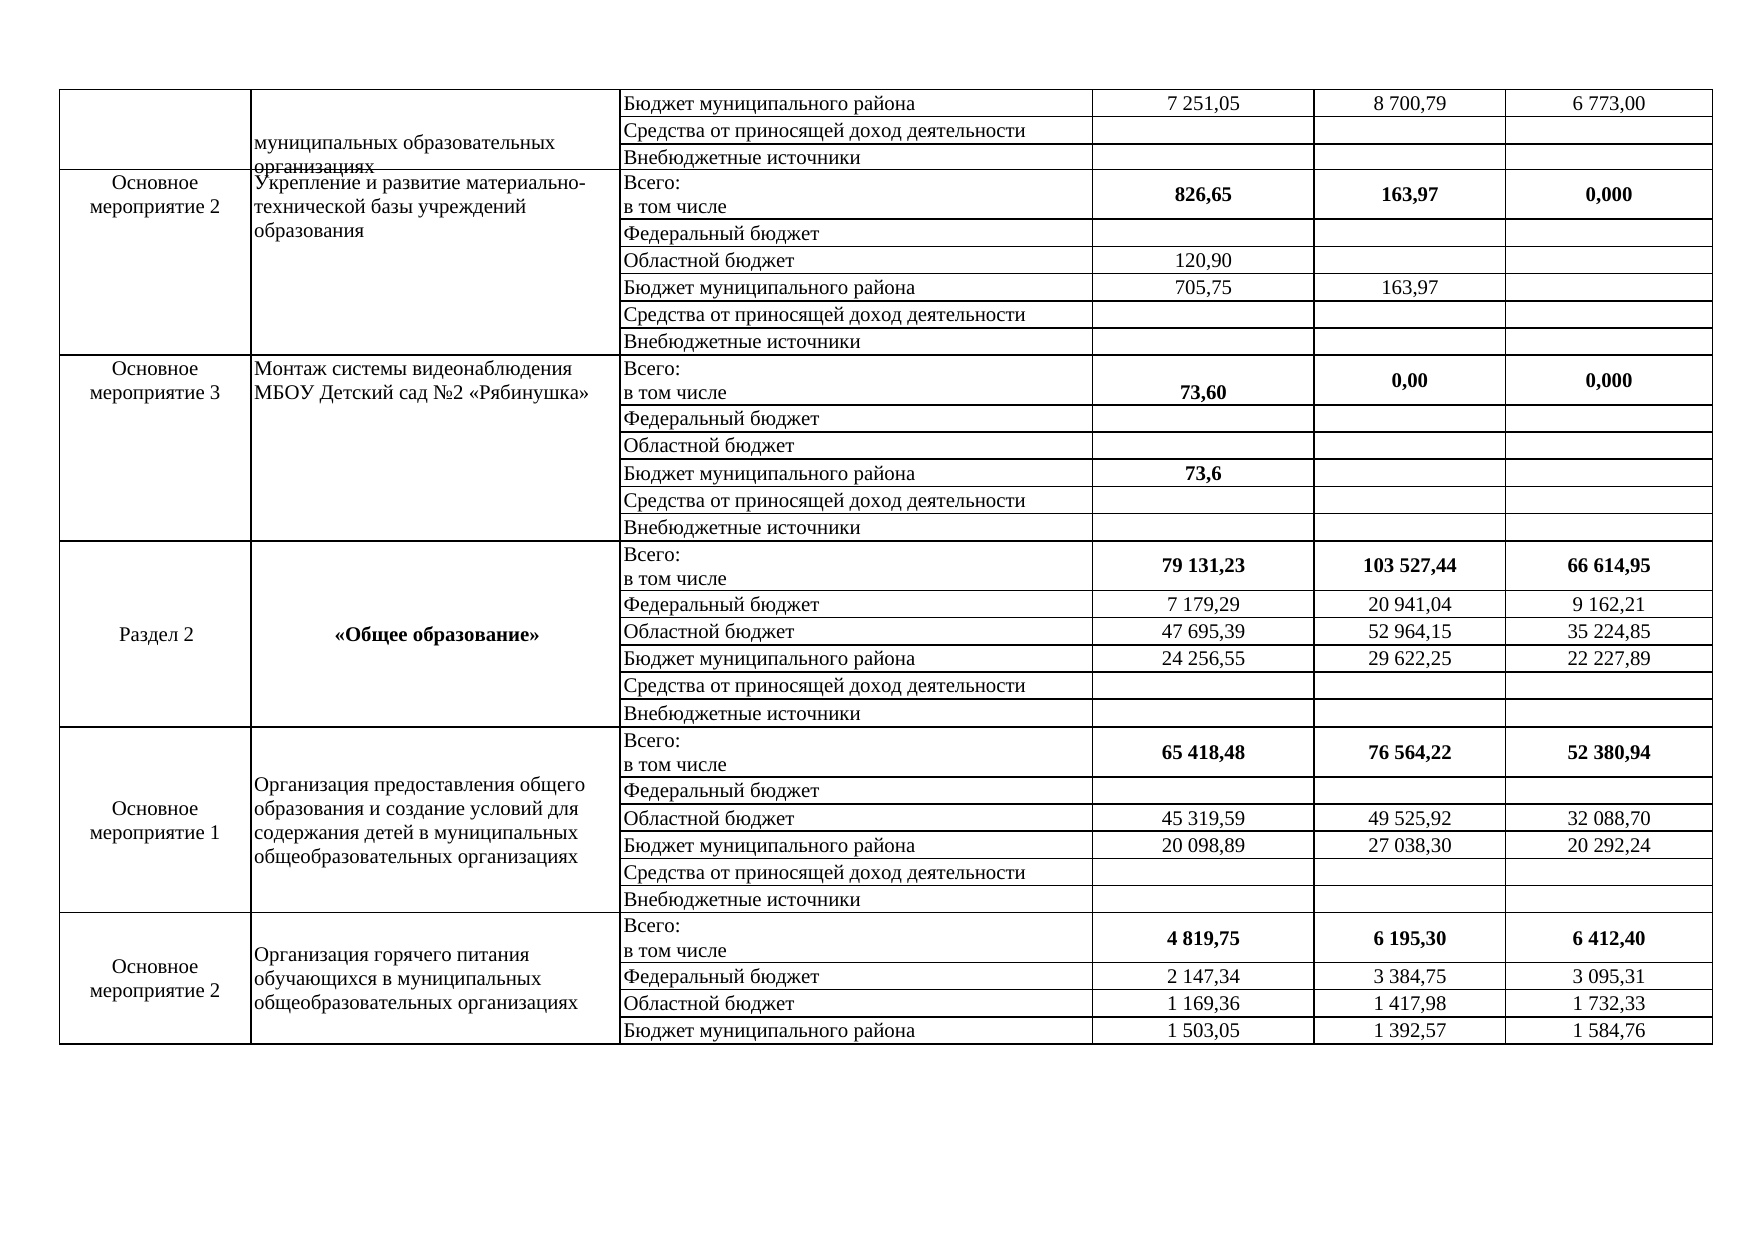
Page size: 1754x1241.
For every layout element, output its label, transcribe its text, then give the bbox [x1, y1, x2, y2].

table_cell [1506, 700, 1712, 726]
table_cell [1093, 859, 1313, 885]
table_cell 79 131,23 [1093, 542, 1313, 589]
table_cell Областной бюджет [621, 247, 1092, 273]
table_cell [1315, 329, 1505, 354]
table_cell Бюджет муниципального района [621, 274, 1092, 300]
table_cell Федеральный бюджет [621, 591, 1092, 617]
table_cell [1315, 117, 1505, 143]
table_cell 163,97 [1315, 170, 1505, 218]
table_cell [1315, 302, 1505, 327]
table_cell [1093, 778, 1313, 803]
table_cell Внебюджетные источники [621, 514, 1092, 540]
table_cell 47 695,39 [1093, 618, 1313, 644]
table_cell 1 503,05 [1093, 1018, 1313, 1043]
table_cell 7 179,29 [1093, 591, 1313, 617]
table_cell Всего: в том числе [621, 728, 1092, 776]
table_cell [1093, 514, 1313, 540]
table_cell 22 227,89 [1506, 646, 1712, 671]
table_cell 6 195,30 [1315, 913, 1505, 962]
table_cell Раздел 2 [60, 542, 250, 726]
table_cell 6 773,00 [1506, 90, 1712, 116]
table_cell Внебюджетные источники [621, 145, 1092, 169]
table_cell 65 418,48 [1093, 728, 1313, 776]
table_cell 1 584,76 [1506, 1018, 1712, 1043]
table_cell [1315, 460, 1505, 486]
table_cell Федеральный бюджет [621, 220, 1092, 246]
table_cell Средства от приносящей доход деятельности [621, 117, 1092, 143]
table_cell 20 941,04 [1315, 591, 1505, 617]
table_cell Бюджет муниципального района [621, 646, 1092, 671]
table_cell [1315, 886, 1505, 912]
table_cell 20 098,89 [1093, 832, 1313, 857]
table_cell 27 038,30 [1315, 832, 1505, 857]
table_cell Внебюджетные источники [621, 886, 1092, 912]
table_cell [1315, 145, 1505, 169]
table_cell Федеральный бюджет [621, 963, 1092, 989]
table_cell Бюджет муниципального района [621, 832, 1092, 857]
table_cell 0,000 [1506, 170, 1712, 218]
table_cell Основное мероприятие 2 [60, 913, 250, 1043]
table_cell [1506, 778, 1712, 803]
table_cell 1 392,57 [1315, 1018, 1505, 1043]
table_cell 120,90 [1093, 247, 1313, 273]
table_cell [1093, 433, 1313, 458]
table_cell [1093, 673, 1313, 698]
table_cell 0,000 [1506, 356, 1712, 404]
table_cell Средства от приносящей доход деятельности [621, 302, 1092, 327]
table_cell 826,65 [1093, 170, 1313, 218]
table_cell [1506, 886, 1712, 912]
table_cell [1315, 778, 1505, 803]
table_cell [1315, 220, 1505, 246]
table_cell [1506, 406, 1712, 431]
table_cell 20 292,24 [1506, 832, 1712, 857]
table_cell Средства от приносящей доход деятельности [621, 859, 1092, 885]
table_cell 6 412,40 [1506, 913, 1712, 962]
table_cell Федеральный бюджет [621, 406, 1092, 431]
table_cell Средства от приносящей доход деятельности [621, 487, 1092, 513]
table_cell [1315, 487, 1505, 513]
table_cell [1506, 460, 1712, 486]
table_cell 35 224,85 [1506, 618, 1712, 644]
table_cell Средства от приносящей доход деятельности [621, 673, 1092, 698]
table_cell Бюджет муниципального района [621, 460, 1092, 486]
table_cell «Общее образование» [252, 542, 619, 726]
table_cell [1093, 406, 1313, 431]
table_cell 2 147,34 [1093, 963, 1313, 989]
table_cell 9 162,21 [1506, 591, 1712, 617]
table_cell [1315, 859, 1505, 885]
table_cell [1315, 433, 1505, 458]
table_cell Федеральный бюджет [621, 778, 1092, 803]
table_cell [1506, 145, 1712, 169]
table_cell [1093, 487, 1313, 513]
table_cell [1506, 274, 1712, 300]
table_cell 52 380,94 [1506, 728, 1712, 776]
table_cell Областной бюджет [621, 618, 1092, 644]
table_cell 1 169,36 [1093, 990, 1313, 1016]
table_cell [1315, 247, 1505, 273]
table_cell Всего: в том числе [621, 542, 1092, 589]
table_cell Бюджет муниципального района [621, 90, 1092, 116]
table_cell [1315, 673, 1505, 698]
table_cell Основное мероприятие 1 [60, 728, 250, 912]
table_cell 73,6 [1093, 460, 1313, 486]
table_cell 32 088,70 [1506, 805, 1712, 830]
table_cell Всего: в том числе [621, 356, 1092, 404]
table_cell 3 384,75 [1315, 963, 1505, 989]
table_cell [1315, 514, 1505, 540]
table_cell [1506, 302, 1712, 327]
table_cell 8 700,79 [1315, 90, 1505, 116]
table_cell Всего: в том числе [621, 913, 1092, 962]
table_cell [1506, 673, 1712, 698]
table_cell 49 525,92 [1315, 805, 1505, 830]
table_cell [1093, 329, 1313, 354]
table_cell 1 732,33 [1506, 990, 1712, 1016]
table_cell Организация горячего питания обучающихся в муниципальных общеобразовательных организациях [252, 913, 619, 1043]
table_cell 76 564,22 [1315, 728, 1505, 776]
table_cell 52 964,15 [1315, 618, 1505, 644]
table_cell Монтаж системы видеонаблюдения МБОУ Детский сад №2 «Рябинушка» [252, 356, 619, 540]
table_cell [1093, 302, 1313, 327]
table_cell Укрепление и развитие материально-технической базы учреждений образования [252, 170, 619, 354]
table_cell [1093, 220, 1313, 246]
table_cell [1506, 514, 1712, 540]
table_cell Организация предоставления общего образования и создание условий для содержания детей в муниципальных общеобразовательных организациях [252, 728, 619, 912]
table_cell 24 256,55 [1093, 646, 1313, 671]
table_cell 103 527,44 [1315, 542, 1505, 589]
table_cell [1315, 700, 1505, 726]
table_cell Основное мероприятие 3 [60, 356, 250, 540]
table_cell Областной бюджет [621, 433, 1092, 458]
table_cell [1506, 859, 1712, 885]
table_cell Внебюджетные источники [621, 329, 1092, 354]
table_cell [1506, 433, 1712, 458]
table_cell 73,60 [1093, 356, 1313, 404]
table_cell [1093, 700, 1313, 726]
table_cell Областной бюджет [621, 990, 1092, 1016]
table_cell [1093, 145, 1313, 169]
table_cell Областной бюджет [621, 805, 1092, 830]
table_cell [1506, 117, 1712, 143]
table_cell 4 819,75 [1093, 913, 1313, 962]
table_cell 66 614,95 [1506, 542, 1712, 589]
table_cell 7 251,05 [1093, 90, 1313, 116]
table_cell [1315, 406, 1505, 431]
table_cell Всего: в том числе [621, 170, 1092, 218]
table_cell [1506, 329, 1712, 354]
table_cell 0,00 [1315, 356, 1505, 404]
table_cell 3 095,31 [1506, 963, 1712, 989]
table_cell Внебюджетные источники [621, 700, 1092, 726]
table_cell [1506, 247, 1712, 273]
table_cell Бюджет муниципального района [621, 1018, 1092, 1043]
table_cell 45 319,59 [1093, 805, 1313, 830]
table_cell [1093, 117, 1313, 143]
table_cell 1 417,98 [1315, 990, 1505, 1016]
table_cell Основное мероприятие 2 [60, 170, 250, 354]
table_cell 29 622,25 [1315, 646, 1505, 671]
table_cell [1506, 487, 1712, 513]
table_cell [1093, 886, 1313, 912]
table_cell 163,97 [1315, 274, 1505, 300]
table_cell 705,75 [1093, 274, 1313, 300]
table_cell [1506, 220, 1712, 246]
